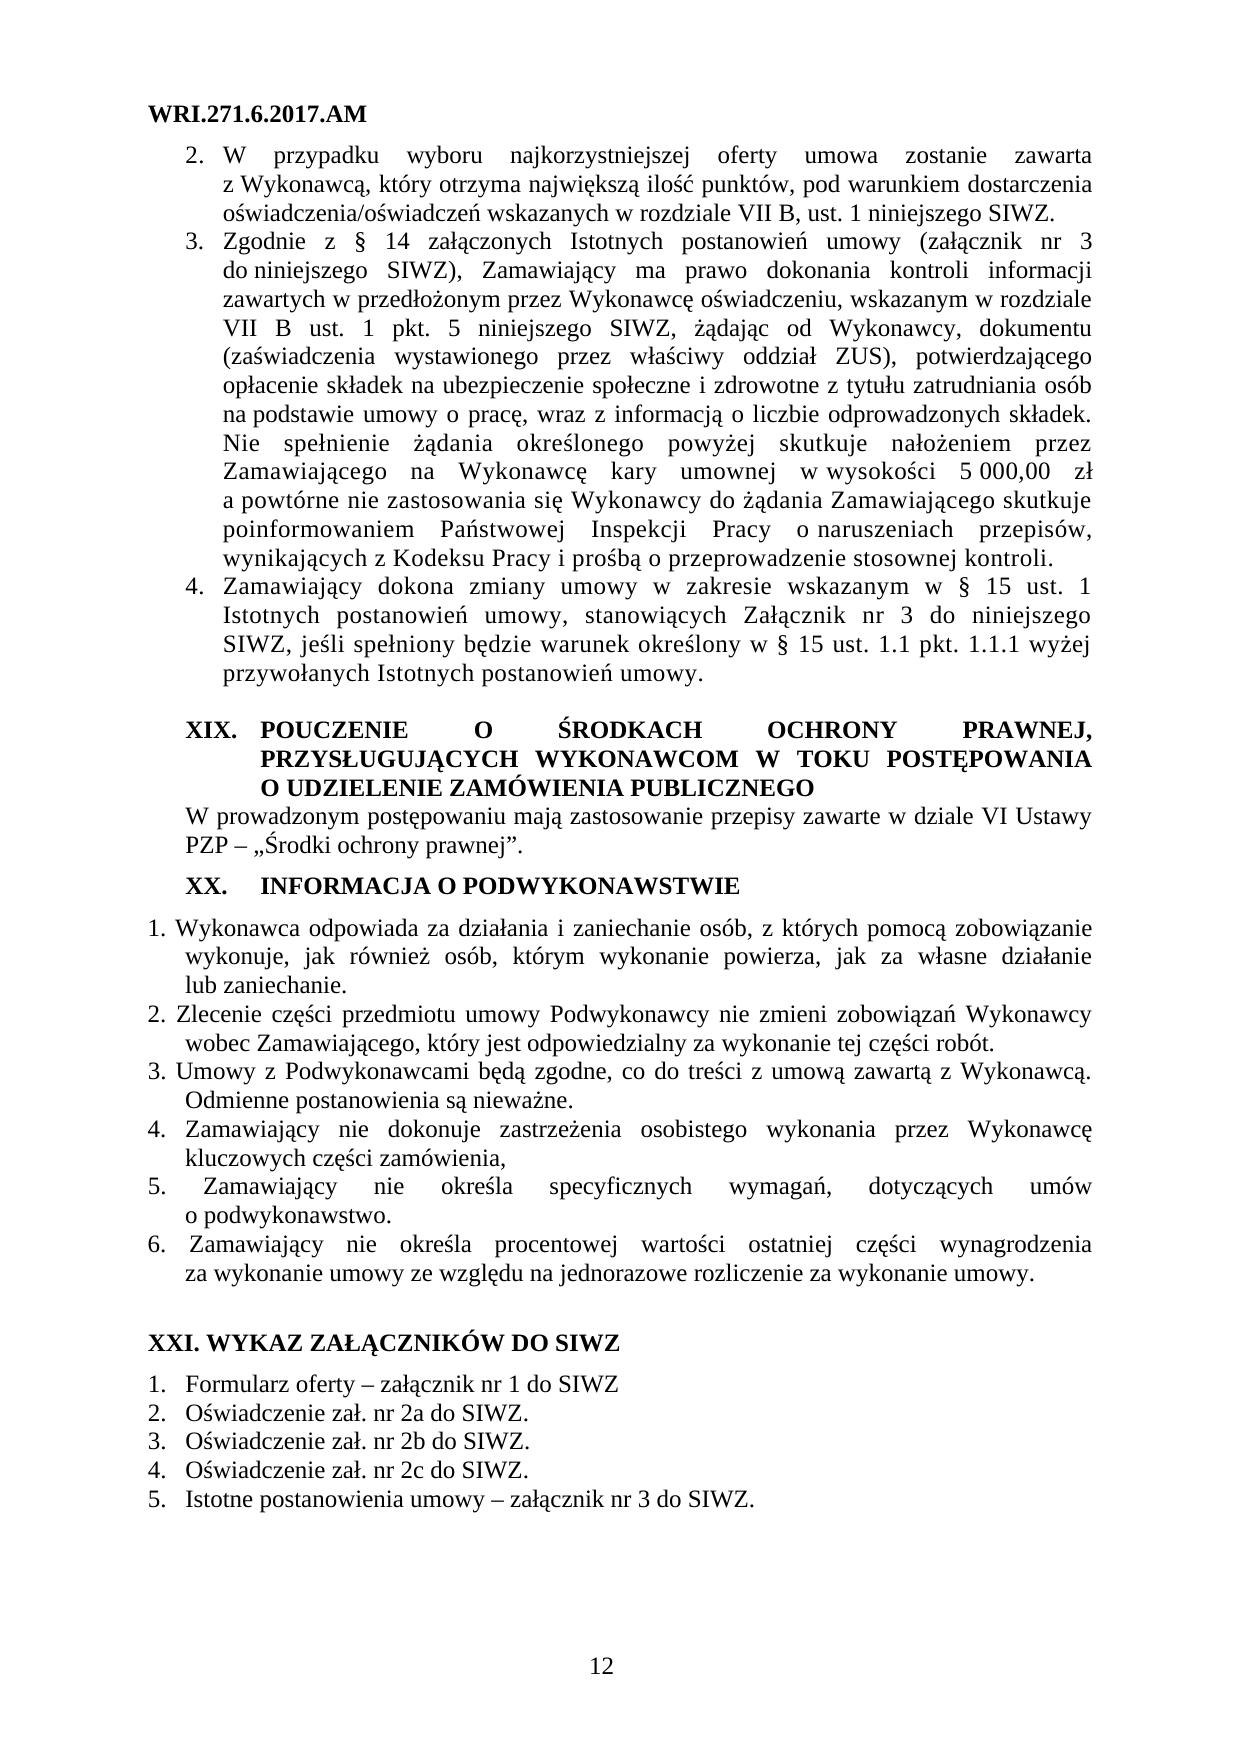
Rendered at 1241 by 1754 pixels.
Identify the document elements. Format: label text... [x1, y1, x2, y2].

list Istotne postanowienia umowy – załącznik nr 3 do SIWZ. [148, 1484, 1093, 1513]
list Formularz oferty – załącznik nr 1 do SIWZ [148, 1369, 1093, 1398]
list POUCZENIE O ŚRODKACH OCHRONY PRAWNEJ, PRZYSŁUGUJĄCYCH WYKONAWCOM W TOKU POSTĘPOWANIA O UDZIELENIE ZAMÓWIENIA PUBLICZNEGO [185, 715, 1093, 801]
text 6. Zamawiający nie określa procentowej wartości ostatniej części wynagrodzenia za wykonanie umowy ze względu na jednorazowe rozliczenie za wykonanie umowy. [147, 1229, 1093, 1286]
text 5. Zamawiający nie określa specyficznych wymagań, dotyczących umów o podwykonawstwo. [148, 1171, 1093, 1229]
text W prowadzonym postępowaniu mają zastosowanie przepisy zawarte w dziale VI Ustawy PZP – „Środki ochrony prawnej”. [185, 801, 1093, 859]
text 2. Zlecenie części przedmiotu umowy Podwykonawcy nie zmieni zobowiązań Wykonawcy wobec Zamawiającego, który jest odpowiedzialny za wykonanie tej części robót. [147, 999, 1093, 1056]
list Oświadczenie zał. nr 2a do SIWZ. [148, 1398, 1093, 1426]
subtitle XXI. WYKAZ ZAŁĄCZNIKÓW DO SIWZ [148, 1328, 1093, 1356]
list Zgodnie z § 14 załączonych Istotnych postanowień umowy (załącznik nr 3 do niniejszego SIWZ), Zamawiający ma prawo dokonania kontroli informacji zawartych w przedłożonym przez Wykonawcę oświadczeniu, wskazanym w rozdziale VII B ust. 1 pkt. 5 niniejszego SIWZ, żądając od Wykonawcy, dokumentu (zaświadczenia wystawionego przez właściwy oddział ZUS), potwierdzającego opłacenie składek na ubezpieczenie społeczne i zdrowotne z tytułu zatrudniania osób na podstawie umowy o pracę, wraz z informacją o liczbie odprowadzonych składek. Nie spełnienie żądania określonego powyżej skutkuje nałożeniem przez Zamawiającego na Wykonawcę kary umownej w wysokości 5 000,00 zł a powtórne nie zastosowania się Wykonawcy do żądania Zamawiającego skutkuje poinformowaniem Państwowej Inspekcji Pracy o naruszeniach przepisów, wynikających z Kodeksu Pracy i prośbą o przeprowadzenie stosownej kontroli. [185, 226, 1093, 571]
list Oświadczenie zał. nr 2b do SIWZ. [148, 1426, 1093, 1455]
text 3. Umowy z Podwykonawcami będą zgodne, co do treści z umową zawartą z Wykonawcą. Odmienne postanowienia są nieważne. [148, 1056, 1093, 1114]
list Zamawiający dokona zmiany umowy w zakresie wskazanym w § 15 ust. 1 Istotnych postanowień umowy, stanowiących Załącznik nr 3 do niniejszego SIWZ, jeśli spełniony będzie warunek określony w § 15 ust. 1.1 pkt. 1.1.1 wyżej przywołanych Istotnych postanowień umowy. [185, 571, 1093, 686]
text 1. Wykonawca odpowiada za działania i zaniechanie osób, z których pomocą zobowiązanie wykonuje, jak również osób, którym wykonanie powierza, jak za własne działanie lub zaniechanie. [147, 913, 1093, 999]
list Oświadczenie zał. nr 2c do SIWZ. [148, 1455, 1093, 1484]
list W przypadku wyboru najkorzystniejszej oferty umowa zostanie zawarta z Wykonawcą, który otrzyma największą ilość punktów, pod warunkiem dostarczenia oświadczenia/oświadczeń wskazanych w rozdziale VII B, ust. 1 niniejszego SIWZ. [185, 140, 1093, 226]
subtitle INFORMACJA O PODWYKONAWSTWIE [185, 871, 1093, 900]
text 4. Zamawiający nie dokonuje zastrzeżenia osobistego wykonania przez Wykonawcę kluczowych części zamówienia, [147, 1114, 1093, 1171]
